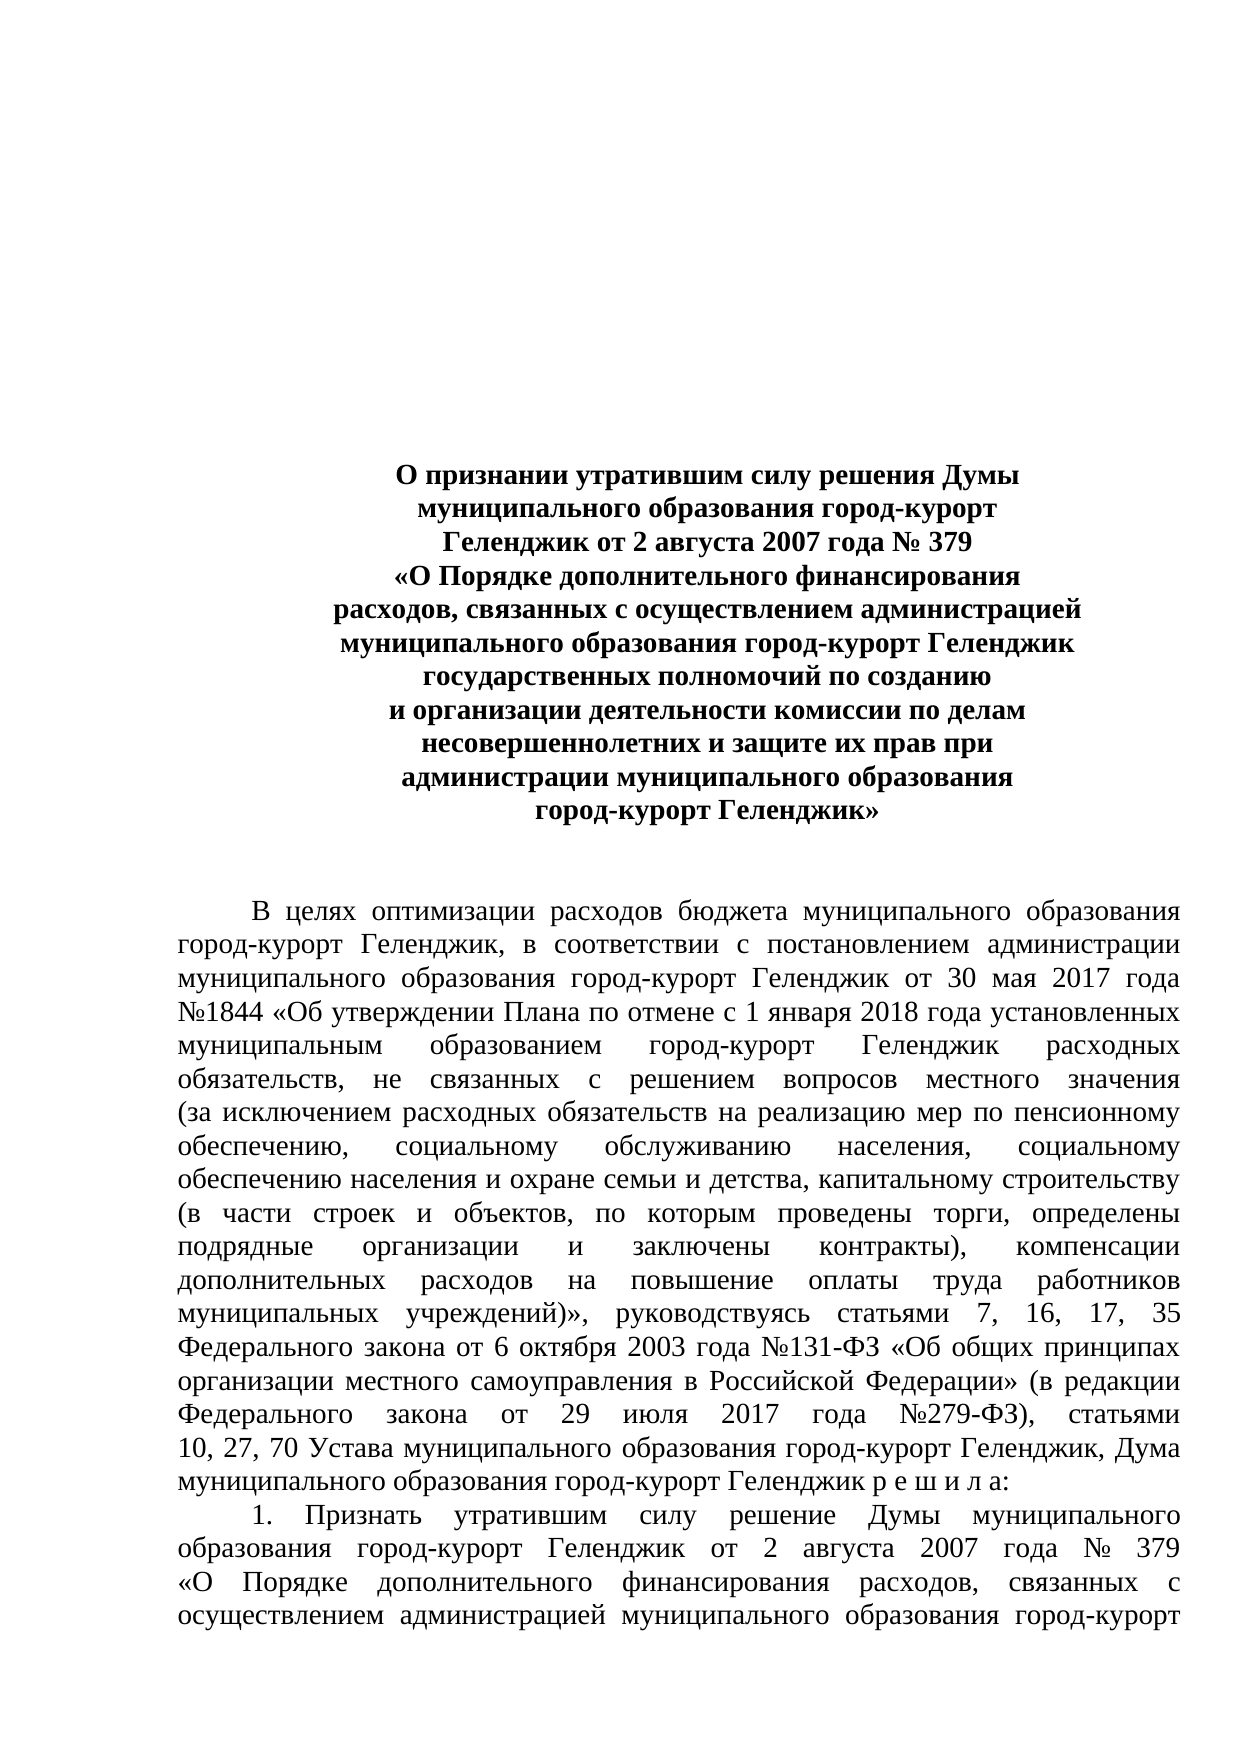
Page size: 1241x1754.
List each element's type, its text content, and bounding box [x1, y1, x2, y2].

text Геленджик от 2 августа 2007 года № 379 [233, 524, 1181, 558]
text О признании утратившим силу решения Думы [233, 457, 1181, 491]
text и организации деятельности комиссии по делам [233, 692, 1181, 725]
text В целях оптимизации расходов бюджета муниципального образования город-курорт Геленджик, в соответствии с постановлением администрации муниципального образования город-курорт Геленджик от 30 мая 2017 года №1844 «Об утверждении Плана по отмене с 1 января 2018 года установленных муниципальным образованием город-курорт Геленджик расходных обязательств, не связанных с решением вопросов местного значения (за исключением расходных обязательств на реализацию мер по пенсионному обеспечению, социальному обслуживанию населения, социальному обеспечению населения и охране семьи и детства, капитальному строительству (в части строек и объектов, по которым проведены торги, определены подрядные организации и заключены контракты), компенсации дополнительных расходов на повышение оплаты труда работников муниципальных учреждений)», руководствуясь статьями 7, 16, 17, 35 Федерального закона от 6 октября 2003 года №131-ФЗ «Об общих принципах организации местного самоуправления в Российской Федерации» (в редакции Федерального закона от 29 июля 2017 года №279-ФЗ), статьями 10, 27, 70 Устава муниципального образования город-курорт Геленджик, Дума муниципального образования город-курорт Геленджик р е ш и л а: [177, 893, 1181, 1497]
text «О Порядке дополнительного финансирования [233, 558, 1181, 591]
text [177, 1497, 1181, 1631]
text город-курорт Геленджик» [233, 792, 1181, 826]
text несовершеннолетних и защите их прав при [233, 725, 1181, 759]
text муниципального образования город-курорт Геленджик государственных полномочий по созданию [233, 625, 1181, 692]
text администрации муниципального образования [233, 759, 1181, 792]
text муниципального образования город-курорт [233, 491, 1181, 524]
text расходов, связанных с осуществлением администрацией [233, 591, 1181, 625]
